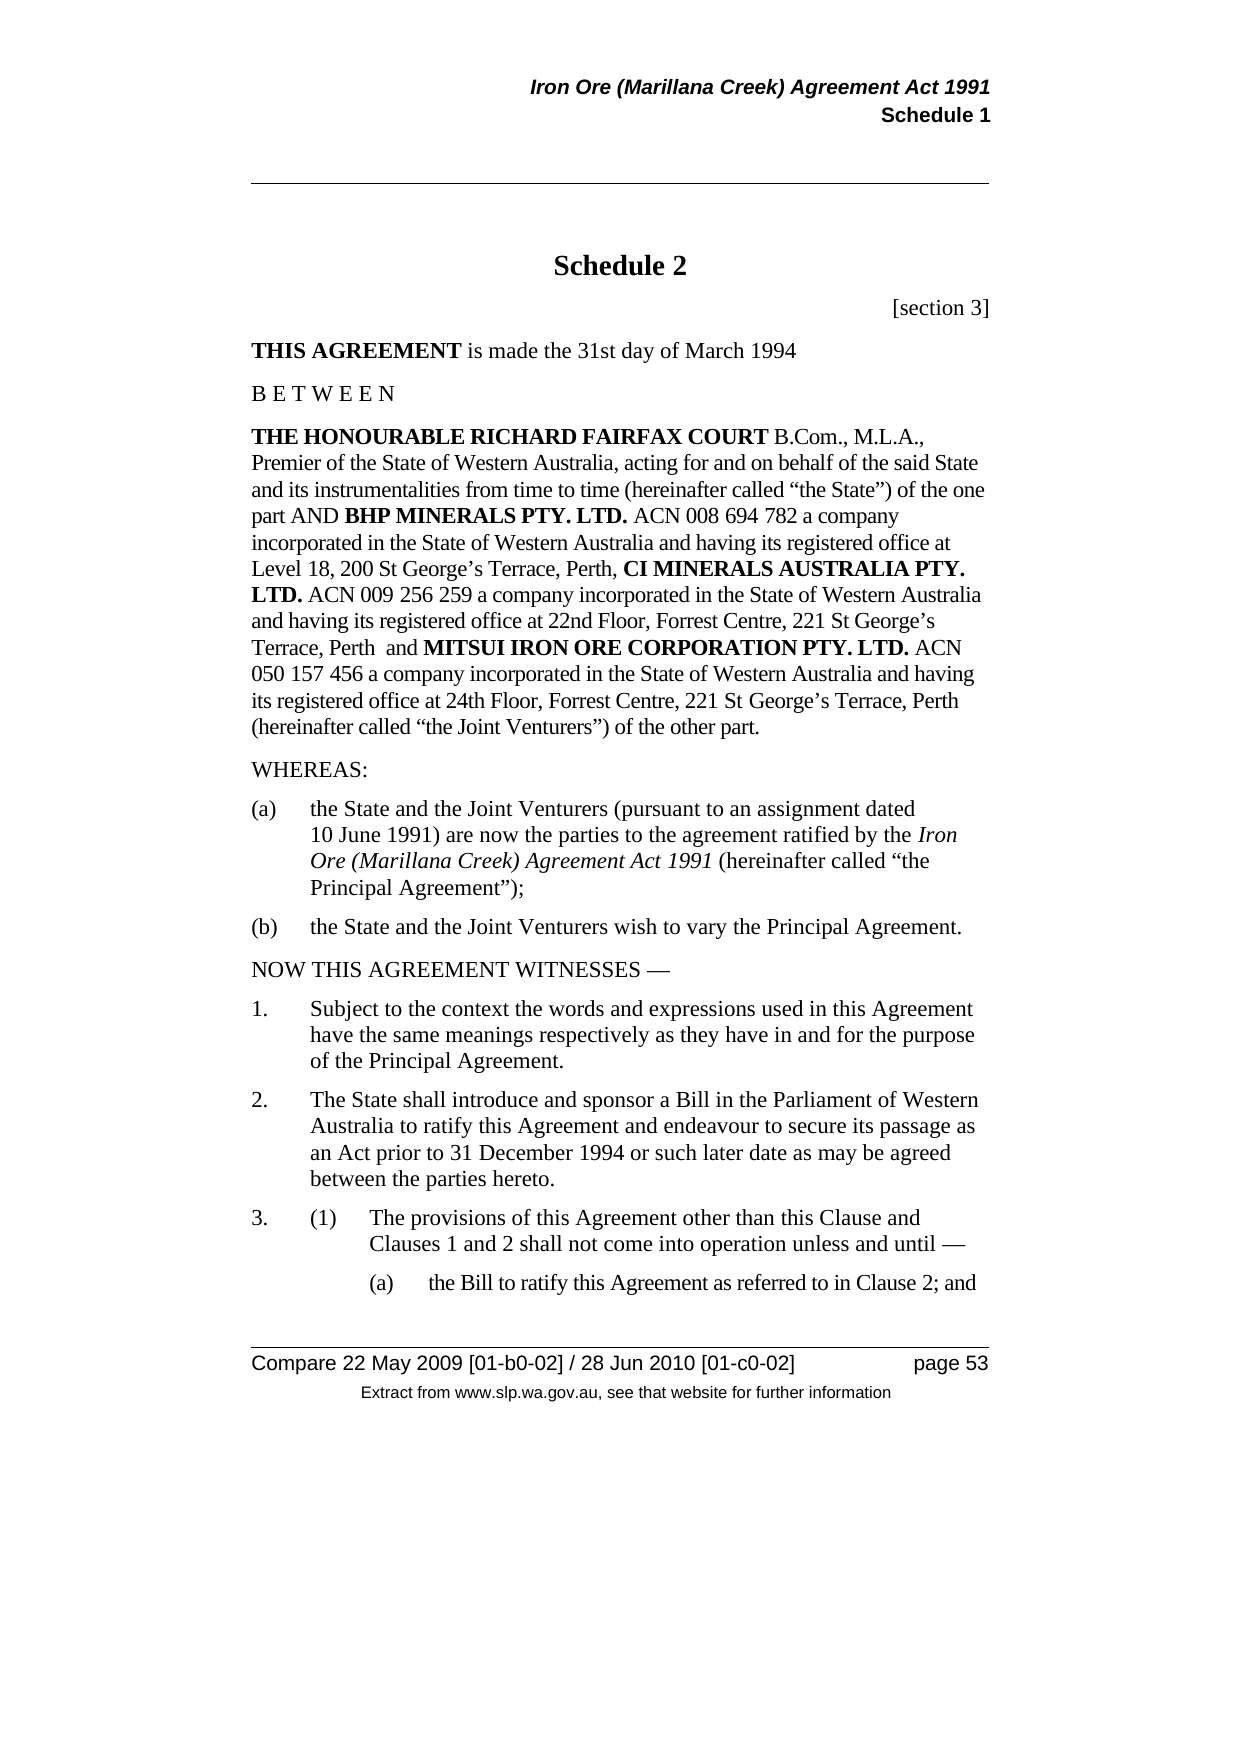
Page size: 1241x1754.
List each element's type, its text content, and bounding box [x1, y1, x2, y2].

text WHEREAS: [251, 756, 989, 782]
text (b) the State and the Joint Venturers wish to vary the Principal Agreement. [251, 913, 989, 939]
text 2. The State shall introduce and sponsor a Bill in the Parliament of Western Australia to ratify this Agreement and endeavour to secure its passage as an Act prior to 31 December 1994 or such later date as may be agreed between the parties hereto. [251, 1086, 989, 1192]
text B E T W E E N [251, 380, 989, 406]
subtitle Schedule 2 [251, 248, 989, 282]
text [section 3] [251, 294, 989, 320]
text NOW THIS AGREEMENT WITNESSES — [251, 956, 989, 982]
text 1. Subject to the context the words and expressions used in this Agreement have the same meanings respectively as they have in and for the purpose of the Principal Agreement. [251, 995, 989, 1074]
text THIS AGREEMENT is made the 31st day of March 1994 [251, 337, 989, 363]
text (a) the Bill to ratify this Agreement as referred to in Clause 2; and [251, 1269, 989, 1296]
text 3. (1) The provisions of this Agreement other than this Clause and Clauses 1 and 2 shall not come into operation unless and until — [251, 1204, 989, 1257]
text THE HONOURABLE RICHARD FAIRFAX COURT B.Com., M.L.A., Premier of the State of Western Australia, acting for and on behalf of the said State and its instrumentalities from time to time (hereinafter called “the State”) of the one part AND BHP MINERALS PTY. LTD. ACN 008 694 782 a company incorporated in the State of Western Australia and having its registered office at Level 18, 200 St George’s Terrace, Perth, CI MINERALS AUSTRALIA PTY. LTD. ACN 009 256 259 a company incorporated in the State of Western Australia and having its registered office at 22nd Floor, Forrest Centre, 221 St George’s Terrace, Perth and MITSUI IRON ORE CORPORATION PTY. LTD. ACN 050 157 456 a company incorporated in the State of Western Australia and having its registered office at 24th Floor, Forrest Centre, 221 St George’s Terrace, Perth (hereinafter called “the Joint Venturers”) of the other part. [251, 423, 989, 739]
text (a) the State and the Joint Venturers (pursuant to an assignment dated 10 June 1991) are now the parties to the agreement ratified by the Iron Ore (Marillana Creek) Agreement Act 1991 (hereinafter called “the Principal Agreement”); [251, 795, 989, 900]
